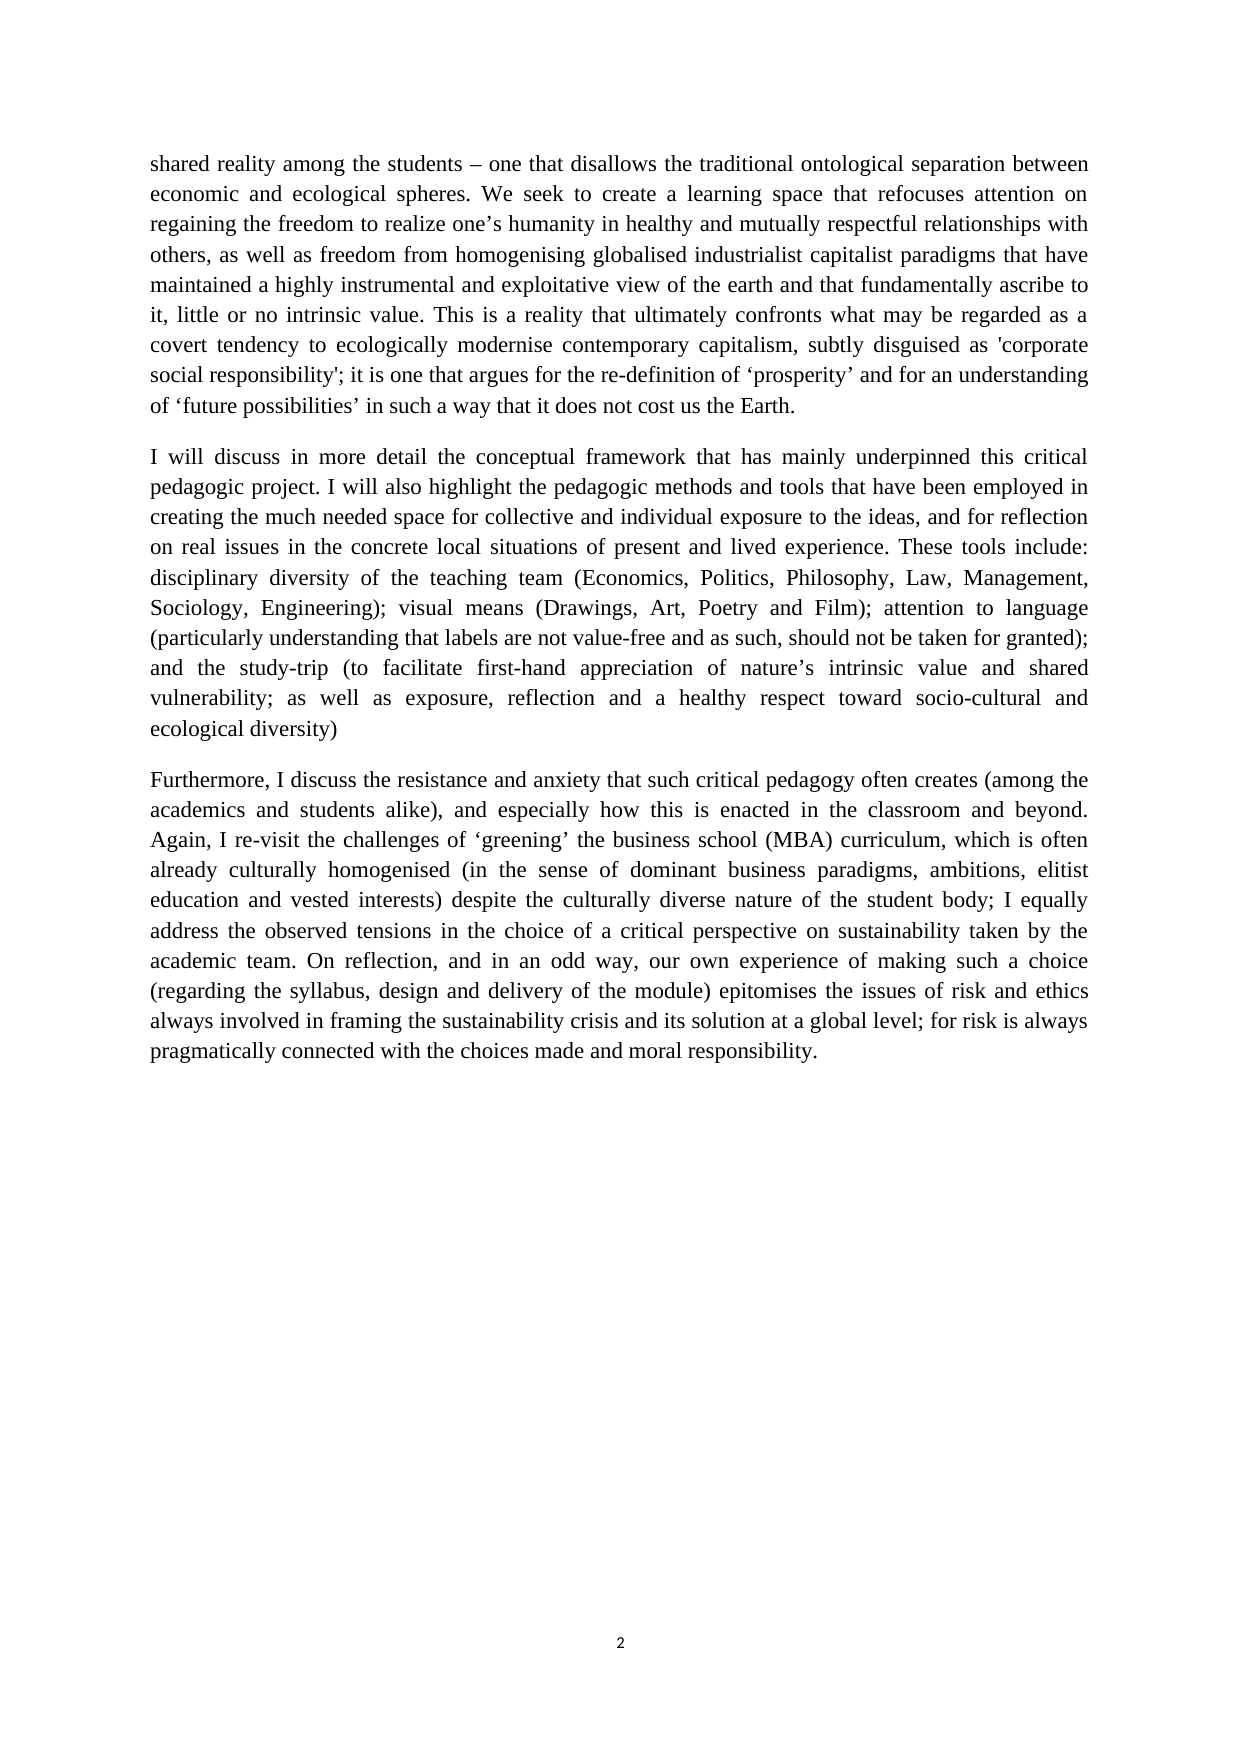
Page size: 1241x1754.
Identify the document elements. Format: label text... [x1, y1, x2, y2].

text I will discuss in more detail the conceptual framework that has mainly underpinned this critical pedagogic project. I will also highlight the pedagogic methods and tools that have been employed in creating the much needed space for collective and individual exposure to the ideas, and for reflection on real issues in the concrete local situations of present and lived experience. These tools include: disciplinary diversity of the teaching team (Economics, Politics, Philosophy, Law, Management, Sociology, Engineering); visual means (Drawings, Art, Poetry and Film); attention to language (particularly understanding that labels are not value-free and as such, should not be taken for granted); and the study-trip (to facilitate first-hand appreciation of nature’s intrinsic value and shared vulnerability; as well as exposure, reflection and a healthy respect toward socio-cultural and ecological diversity) [150, 443, 1090, 741]
text Furthermore, I discuss the resistance and anxiety that such critical pedagogy often creates (among the academics and students alike), and especially how this is enacted in the classroom and beyond. Again, I re-visit the challenges of ‘greening’ the business school (MBA) curriculum, which is often already culturally homogenised (in the sense of dominant business paradigms, ambitions, elitist education and vested interests) despite the culturally diverse nature of the student body; I equally address the observed tensions in the choice of a critical perspective on sustainability taken by the academic team. On reflection, and in an odd way, our own experience of making such a choice (regarding the syllabus, design and delivery of the module) epitomises the issues of risk and ethics always involved in framing the sustainability crisis and its solution at a global level; for risk is always pragmatically connected with the choices made and moral responsibility. [150, 766, 1090, 1064]
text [150, 150, 1090, 418]
